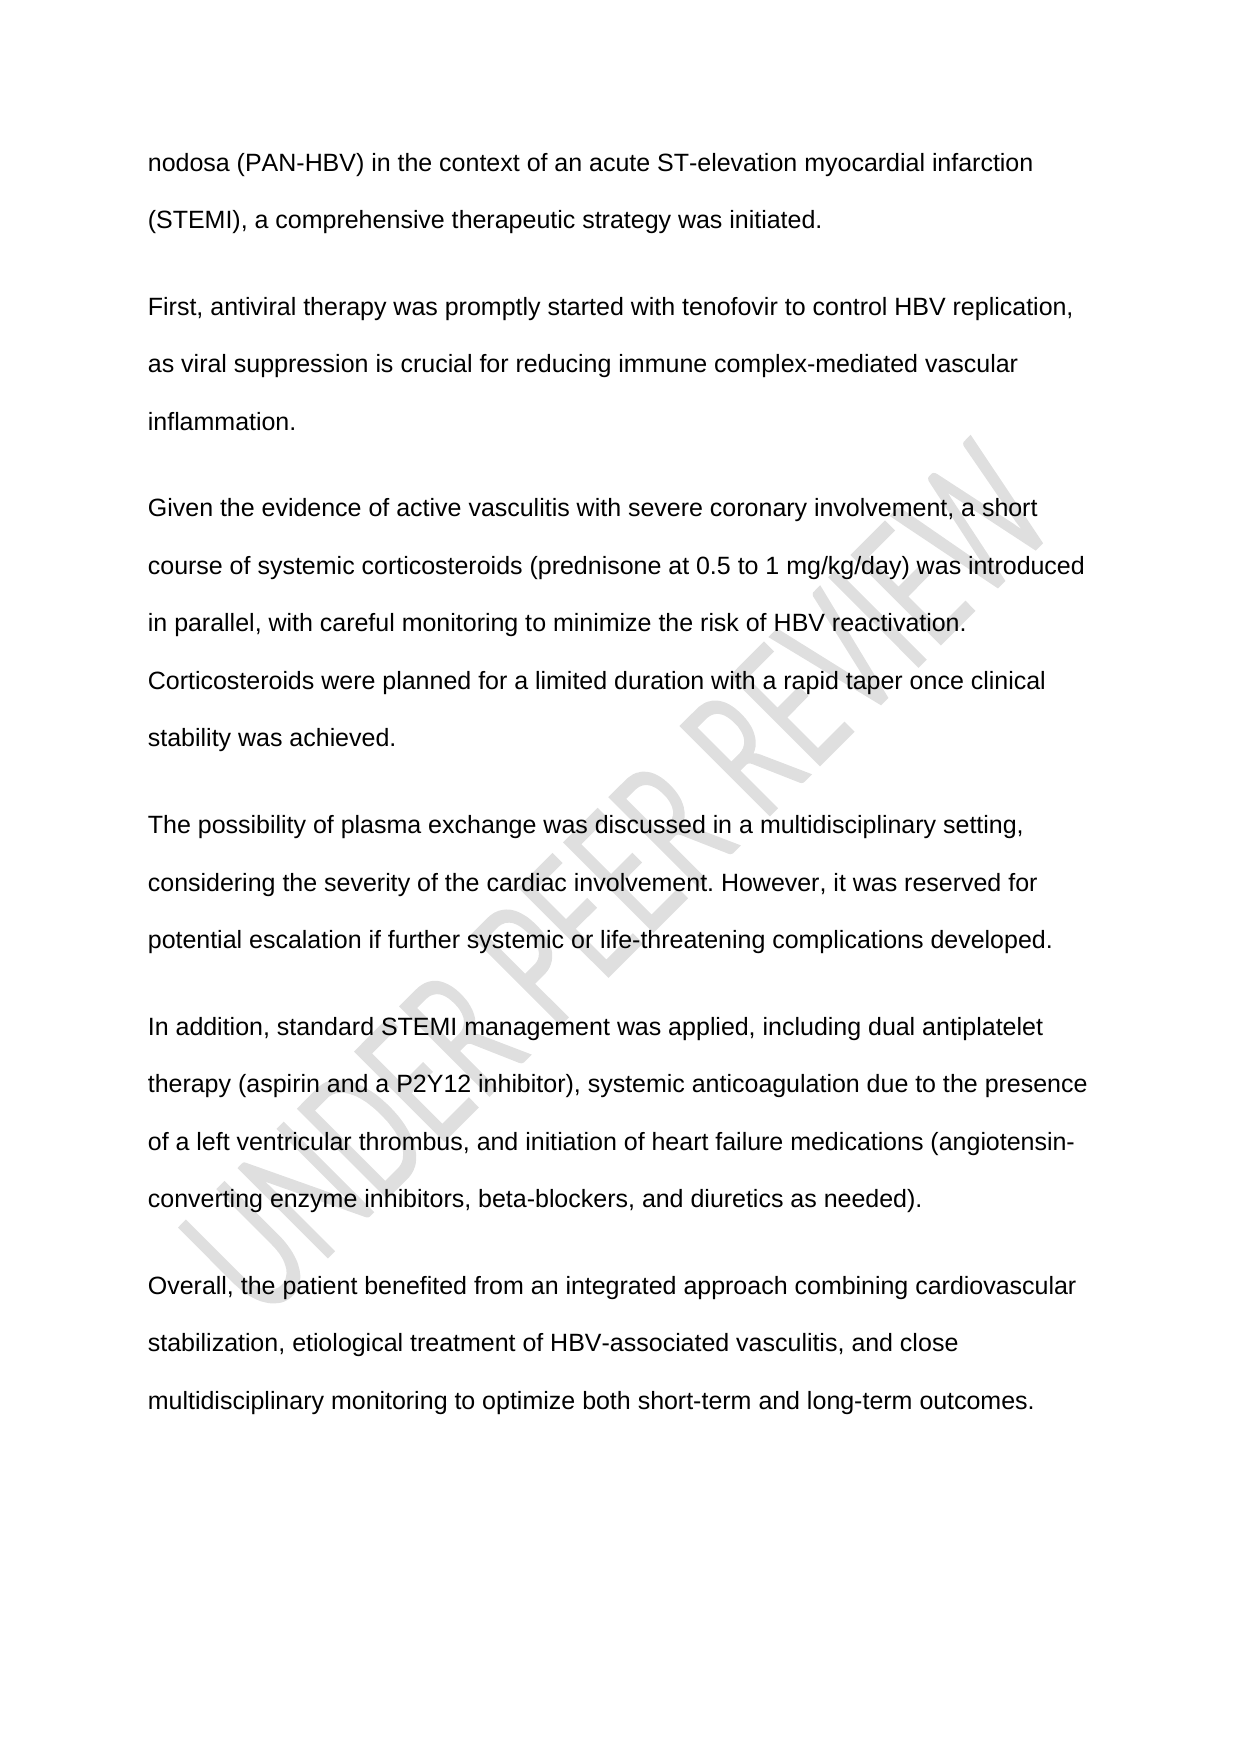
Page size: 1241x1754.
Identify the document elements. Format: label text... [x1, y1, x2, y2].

text First, antiviral therapy was promptly started with tenofovir to control HBV replication, as viral suppression is crucial for reducing immune complex-mediated vascular inflammation. [148, 292, 1093, 436]
text In addition, standard STEMI management was applied, including dual antiplatelet therapy (aspirin and a P2Y12 inhibitor), systemic anticoagulation due to the presence of a left ventricular thrombus, and initiation of heart failure medications (angiotensin-converting enzyme inhibitors, beta-blockers, and diuretics as needed). [148, 1012, 1093, 1213]
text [148, 148, 1093, 234]
text Overall, the patient benefited from an integrated approach combining cardiovascular stabilization, etiological treatment of HBV-associated vasculitis, and close multidisciplinary monitoring to optimize both short-term and long-term outcomes. [148, 1271, 1093, 1415]
text Given the evidence of active vasculitis with severe coronary involvement, a short course of systemic corticosteroids (prednisone at 0.5 to 1 mg/kg/day) was introduced in parallel, with careful monitoring to minimize the risk of HBV reactivation. Corticosteroids were planned for a limited duration with a rapid taper once clinical stability was achieved. [148, 493, 1093, 752]
text The possibility of plasma exchange was discussed in a multidisciplinary setting, considering the severity of the cardiac involvement. However, it was reserved for potential escalation if further systemic or life-threatening complications developed. [148, 810, 1093, 954]
